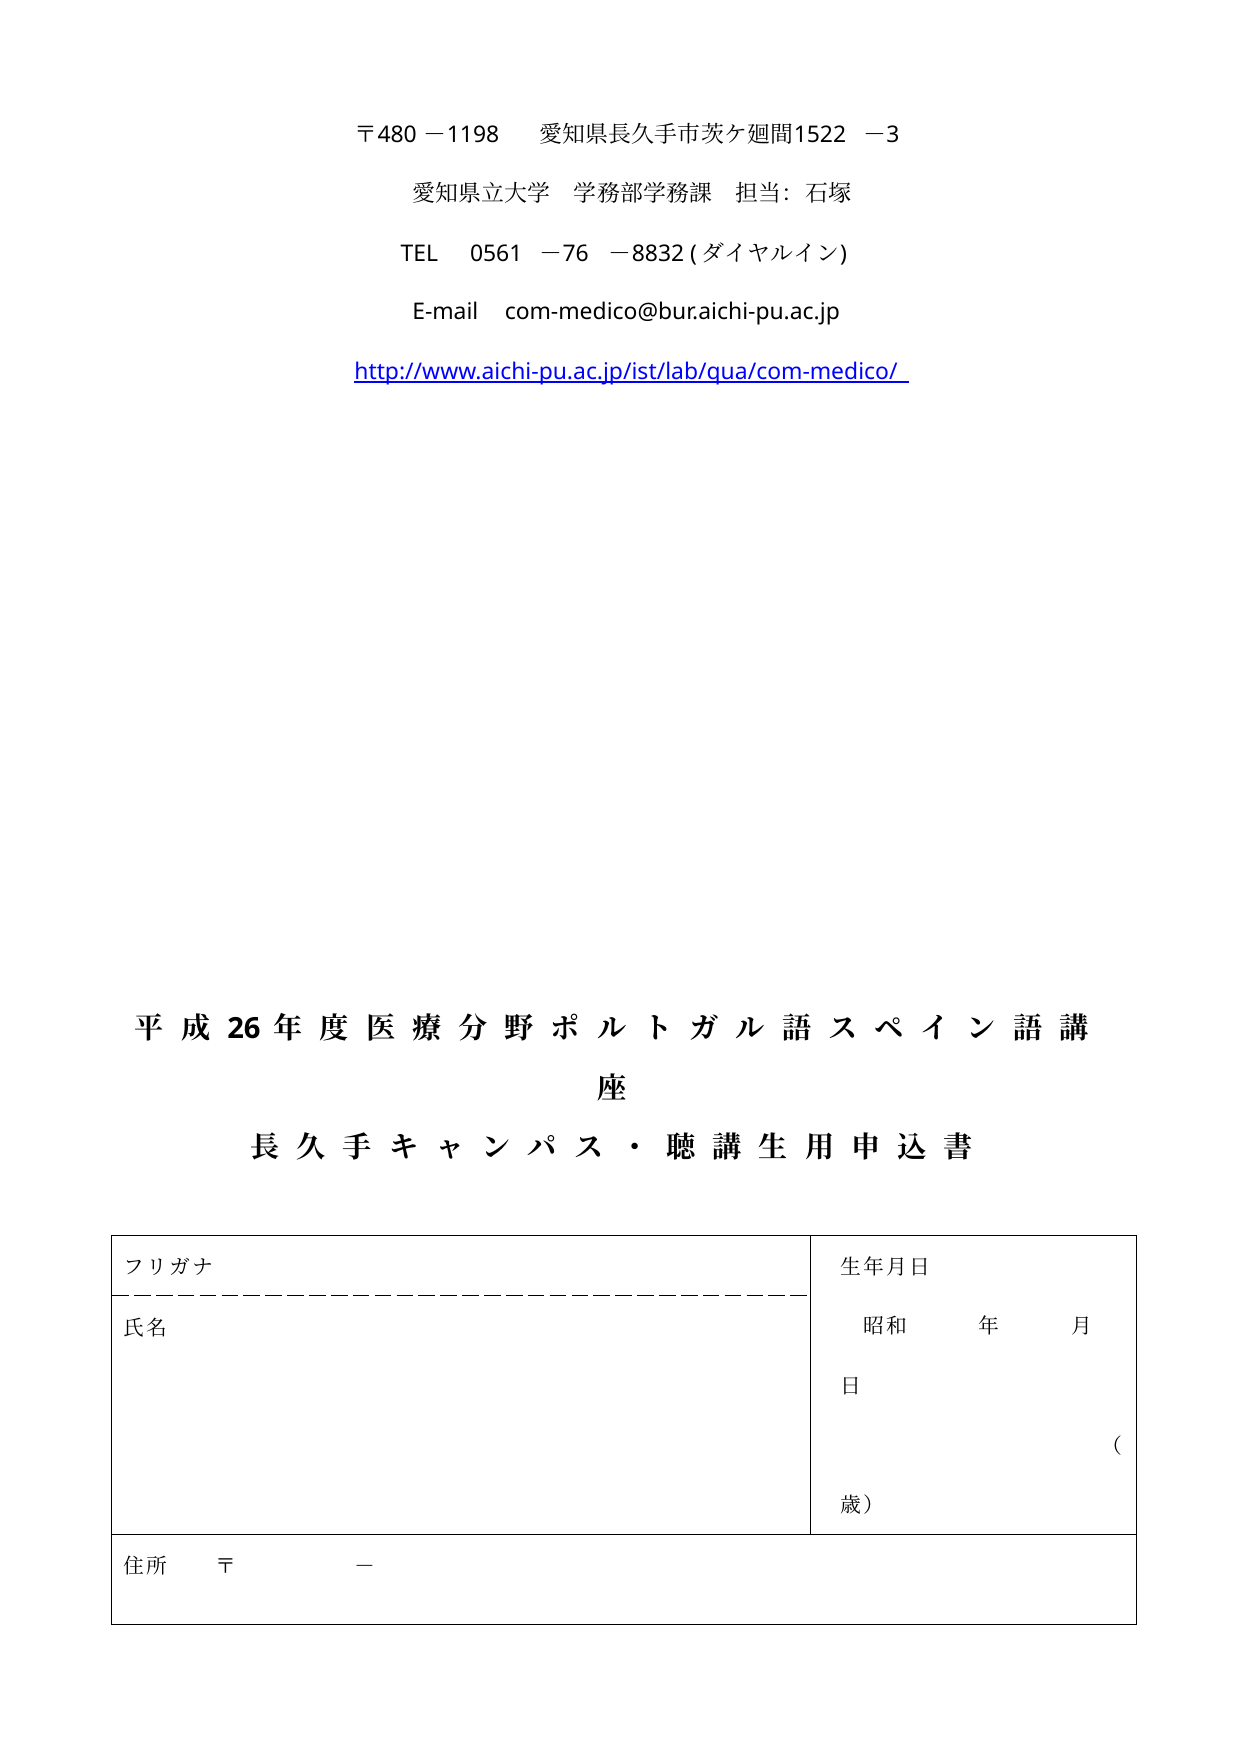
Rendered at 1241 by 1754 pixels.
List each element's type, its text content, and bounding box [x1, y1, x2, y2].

text 〒480－1198 愛知県長久手市茨ケ廻間1522－3 [123, 102, 1117, 162]
text TEL 0561－76－8832 (ダイヤルイン) [123, 222, 1117, 281]
table_header フリガナ [112, 1236, 810, 1295]
table_cell 氏名 [112, 1295, 810, 1533]
text E-mail com-medico@bur.aichi-pu.ac.jp [123, 281, 1117, 341]
text 愛知県立大学 学務部学務課 担当：石塚 [123, 162, 1117, 222]
table_cell 住所 〒 － [112, 1535, 1136, 1624]
text 長久手キャンパス・聴講生用申込書 [123, 1115, 1117, 1175]
table_header 生年月日 昭和 年 月 日 （ 歳） [811, 1236, 1136, 1533]
text http://www.aichi-pu.ac.jp/ist/lab/qua/com-medico/ [123, 341, 1117, 400]
text 平成26年度医療分野ポルトガル語スペイン語講座 [123, 996, 1117, 1115]
